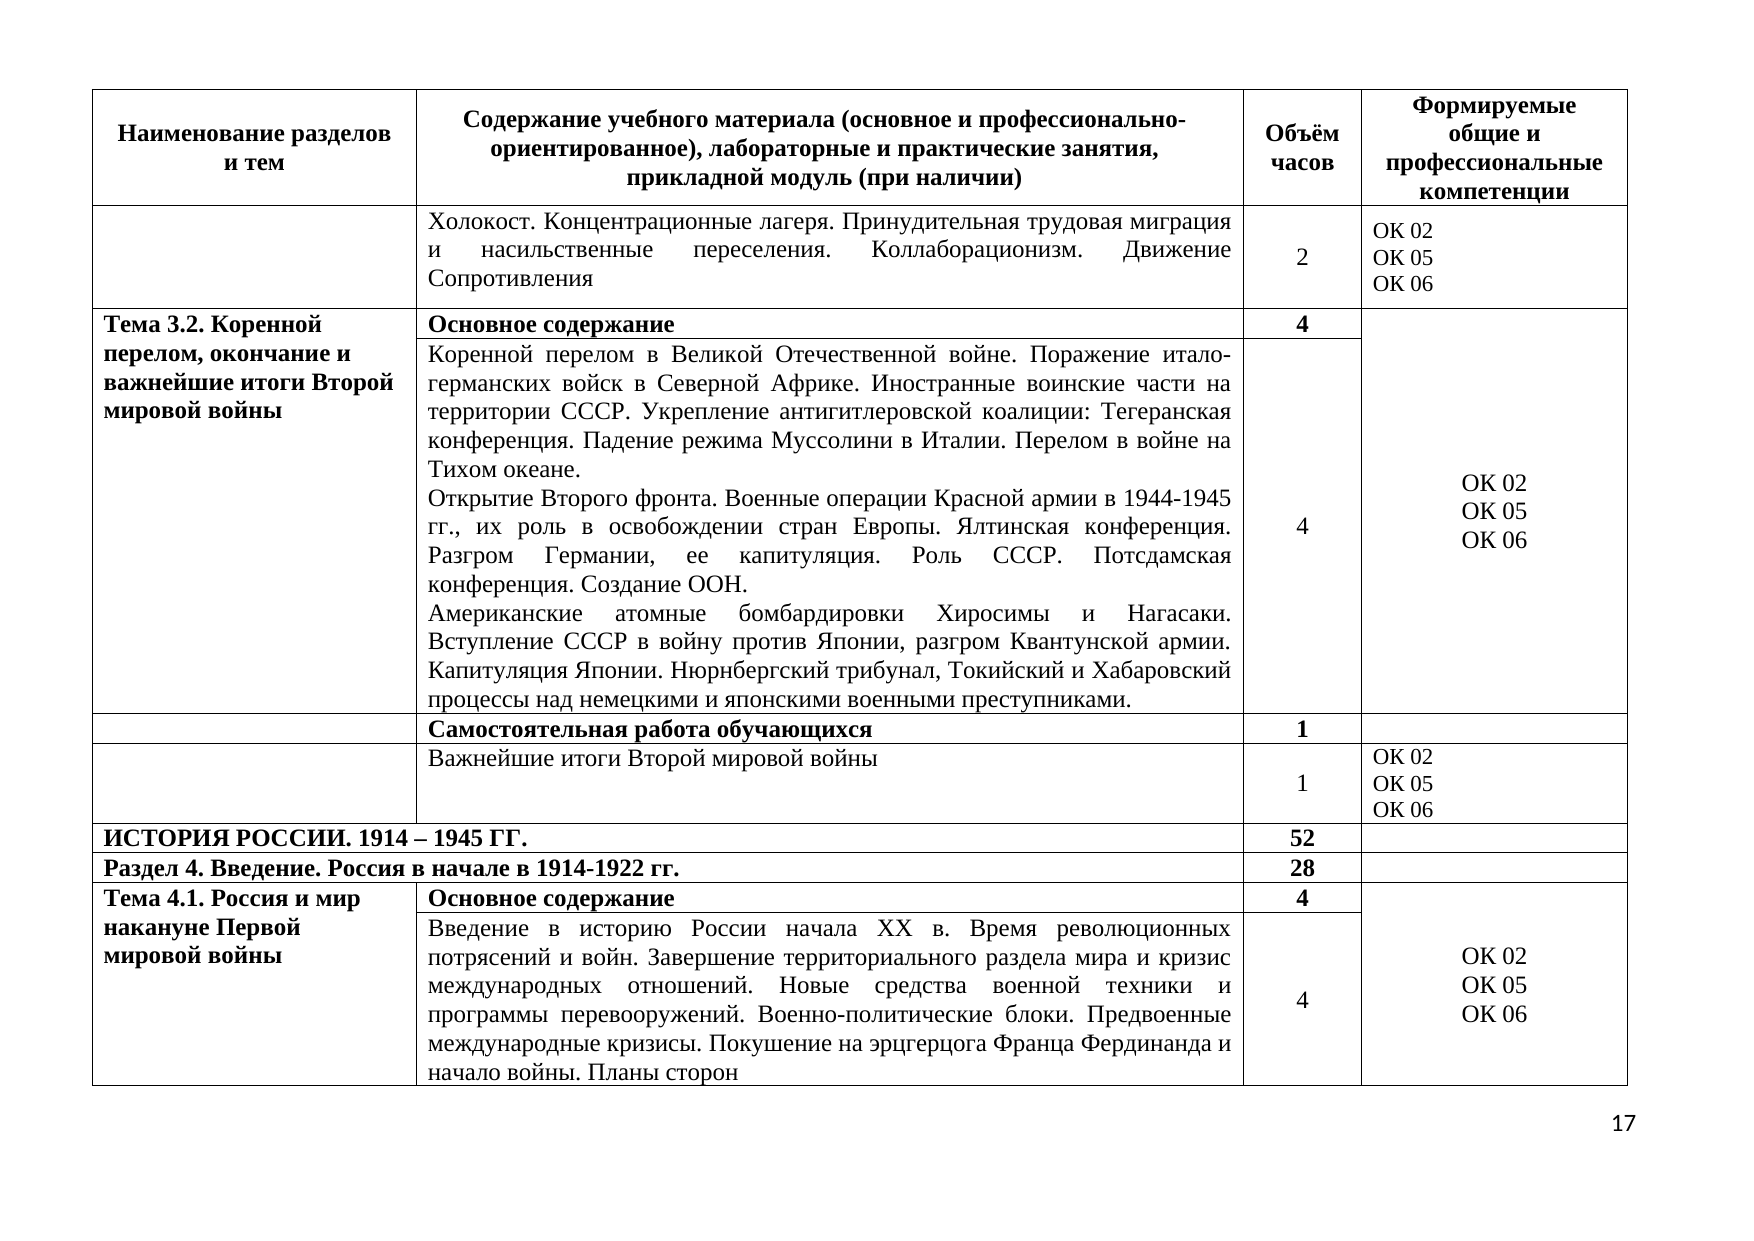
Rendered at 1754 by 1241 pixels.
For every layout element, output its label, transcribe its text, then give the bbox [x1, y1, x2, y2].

table_header Формируемые общие и профессиональные компетенции [1362, 90, 1627, 205]
table_cell ИСТОРИЯ РОССИИ. 1914 – 1945 ГГ. [93, 824, 1243, 852]
table_cell Холокост. Концентрационные лагеря. Принудительная трудовая миграция и насильственные переселения. Коллаборационизм. Движение Сопротивления [417, 206, 1243, 308]
table_cell 2 [1244, 206, 1361, 308]
table_cell Самостоятельная работа обучающихся [417, 714, 1243, 742]
table_cell [1362, 853, 1627, 882]
table_header Наименование разделов и тем [93, 90, 416, 205]
table_cell Основное содержание [417, 309, 1243, 338]
table_cell Коренной перелом в Великой Отечественной войне. Поражение итало-германских войск в Северной Африке. Иностранные воинские части на территории СССР. Укрепление антигитлеровской коалиции: Тегеранская конференция. Падение режима Муссолини в Италии. Перелом в войне на Тихом океане. Открытие Второго фронта. Военные операции Красной армии в 1944-1945 гг., их роль в освобождении стран Европы. Ялтинская конференция. Разгром Германии, ее капитуляция. Роль СССР. Потсдамская конференция. Создание ООН. Американские атомные бомбардировки Хиросимы и Нагасаки. Вступление СССР в войну против Японии, разгром Квантунской армии. Капитуляция Японии. Нюрнбергский трибунал, Токийский и Хабаровский процессы над немецкими и японскими военными преступниками. [417, 339, 1243, 713]
table_cell 4 [1244, 309, 1361, 338]
table_cell 1 [1244, 744, 1361, 822]
table_cell [1362, 714, 1627, 742]
table_cell 4 [1244, 913, 1361, 1085]
table_cell ОК 02 ОК 05 ОК 06 [1362, 309, 1627, 713]
table_header Объём часов [1244, 90, 1361, 205]
table_cell Тема 4.1. Россия и мир накануне Первой мировой войны [93, 883, 416, 1085]
table_cell [1362, 824, 1627, 852]
table_cell Раздел 4. Введение. Россия в начале в 1914-1922 гг. [93, 853, 1243, 882]
table_cell 52 [1244, 824, 1361, 852]
table_cell ОК 02 ОК 05 ОК 06 [1362, 206, 1627, 308]
table_cell 4 [1244, 883, 1361, 912]
table_cell Важнейшие итоги Второй мировой войны [417, 744, 1243, 822]
table_cell ОК 02 ОК 05 ОК 06 [1362, 883, 1627, 1085]
table_header Содержание учебного материала (основное и профессионально-ориентированное), лабораторные и практические занятия, прикладной модуль (при наличии) [417, 90, 1243, 205]
table_cell [93, 744, 416, 822]
table_cell Основное содержание [417, 883, 1243, 912]
table_cell 4 [1244, 339, 1361, 713]
table_cell ОК 02 ОК 05 ОК 06 [1362, 744, 1627, 822]
table_cell 28 [1244, 853, 1361, 882]
table_cell 1 [1244, 714, 1361, 742]
table_cell [93, 714, 416, 742]
table_cell Тема 3.2. Коренной перелом, окончание и важнейшие итоги Второй мировой войны [93, 309, 416, 713]
table_cell Введение в историю России начала ХХ в. Время революционных потрясений и войн. Завершение территориального раздела мира и кризис международных отношений. Новые средства военной техники и программы перевооружений. Военно-политические блоки. Предвоенные международные кризисы. Покушение на эрцгерцога Франца Фердинанда и начало войны. Планы сторон [417, 913, 1243, 1085]
